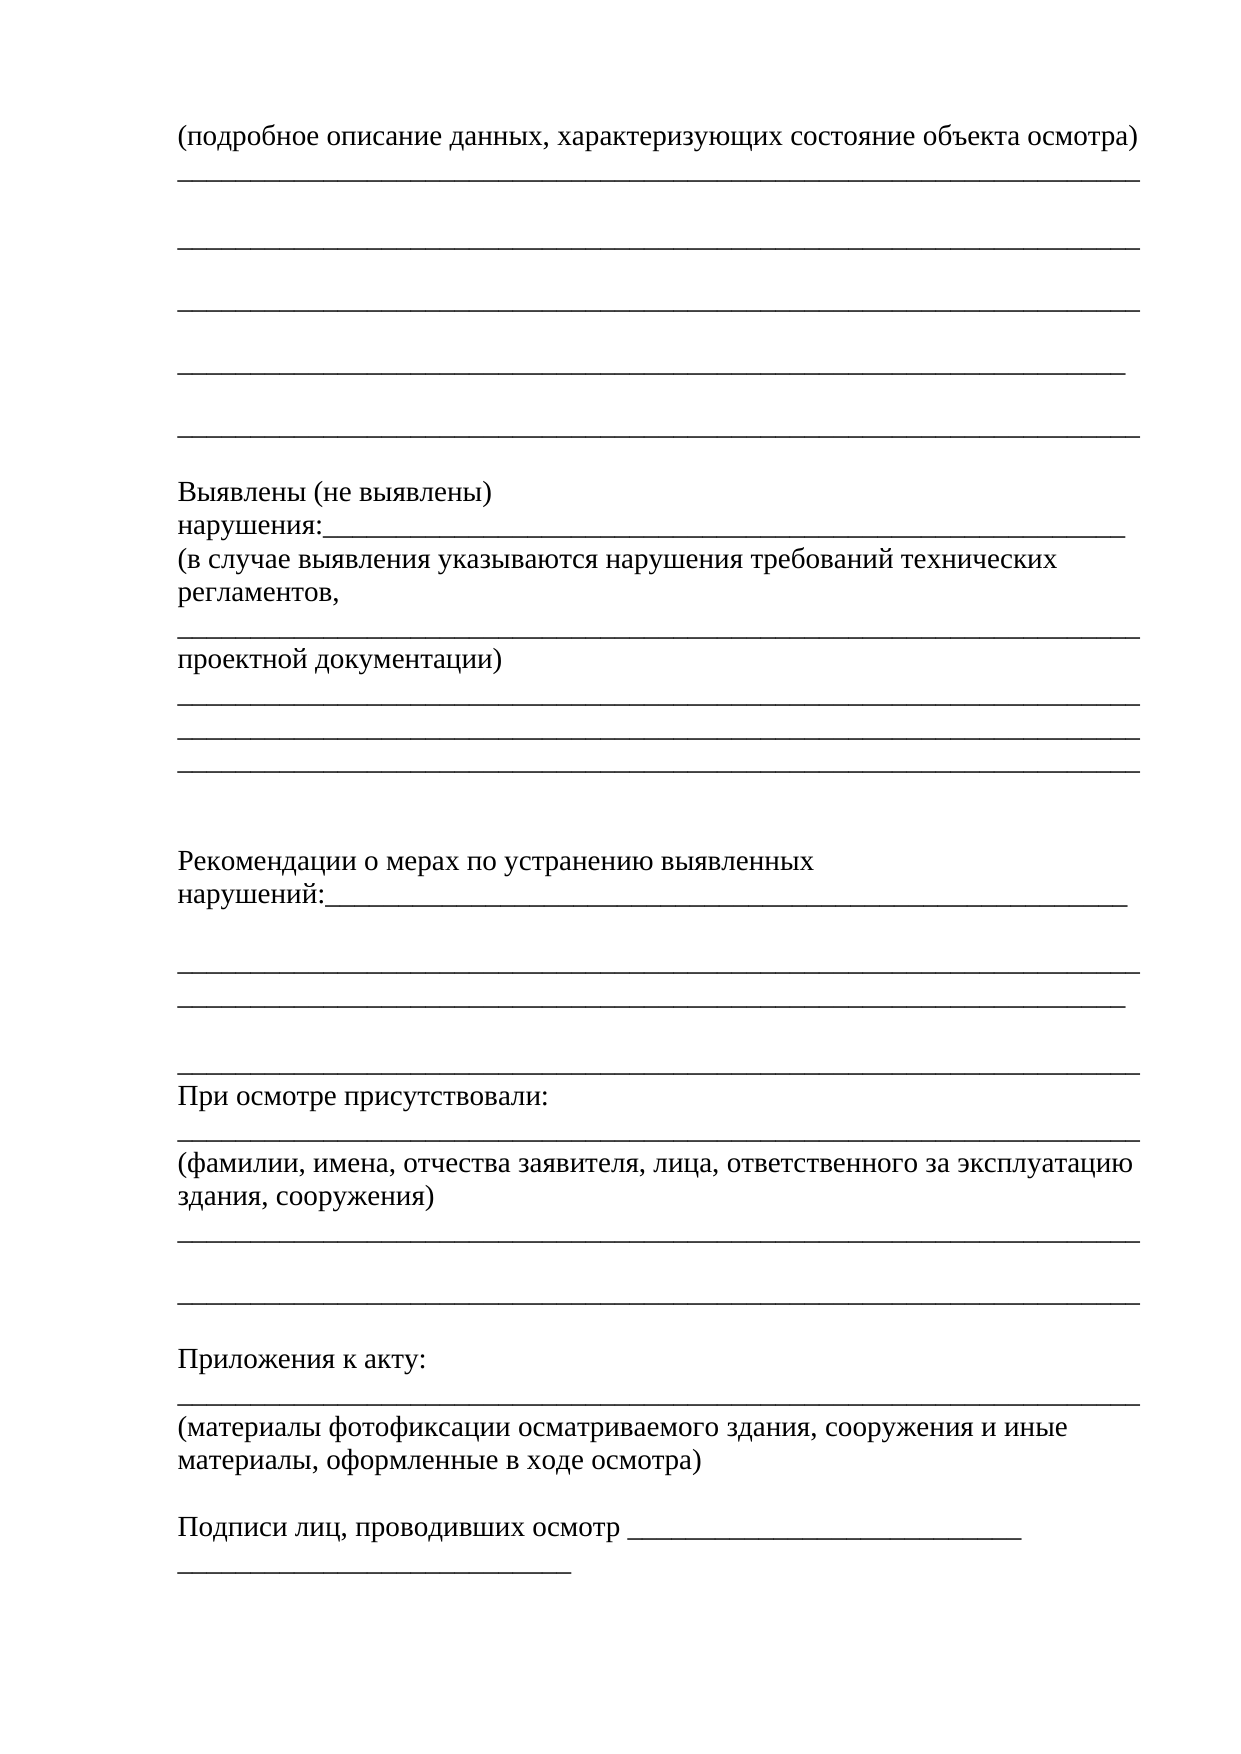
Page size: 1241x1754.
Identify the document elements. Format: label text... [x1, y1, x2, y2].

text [177, 1274, 1152, 1576]
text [177, 118, 1152, 252]
text __________________________________________________________________ [177, 281, 1152, 315]
text _________________________________________________________________ [177, 344, 1152, 378]
text __________________________________________________________________ Выявлены (не выявлены) нарушения:_______________________________________________________ (в случае выявления указываются нарушения требований технических регламентов, __________________________________________________________________ проектной документации) ______________________________________________________________________________________________________________________________________________________________________________________________________ Рекомендации о мерах по устранению выявленных нарушений:_______________________________________________________ __________________________________________________________________ _________________________________________________________________ __________________________________________________________________ При осмотре присутствовали: __________________________________________________________________ (фамилии, имена, отчества заявителя, лица, ответственного за эксплуатацию здания, сооружения) __________________________________________________________________ [177, 407, 1152, 1245]
